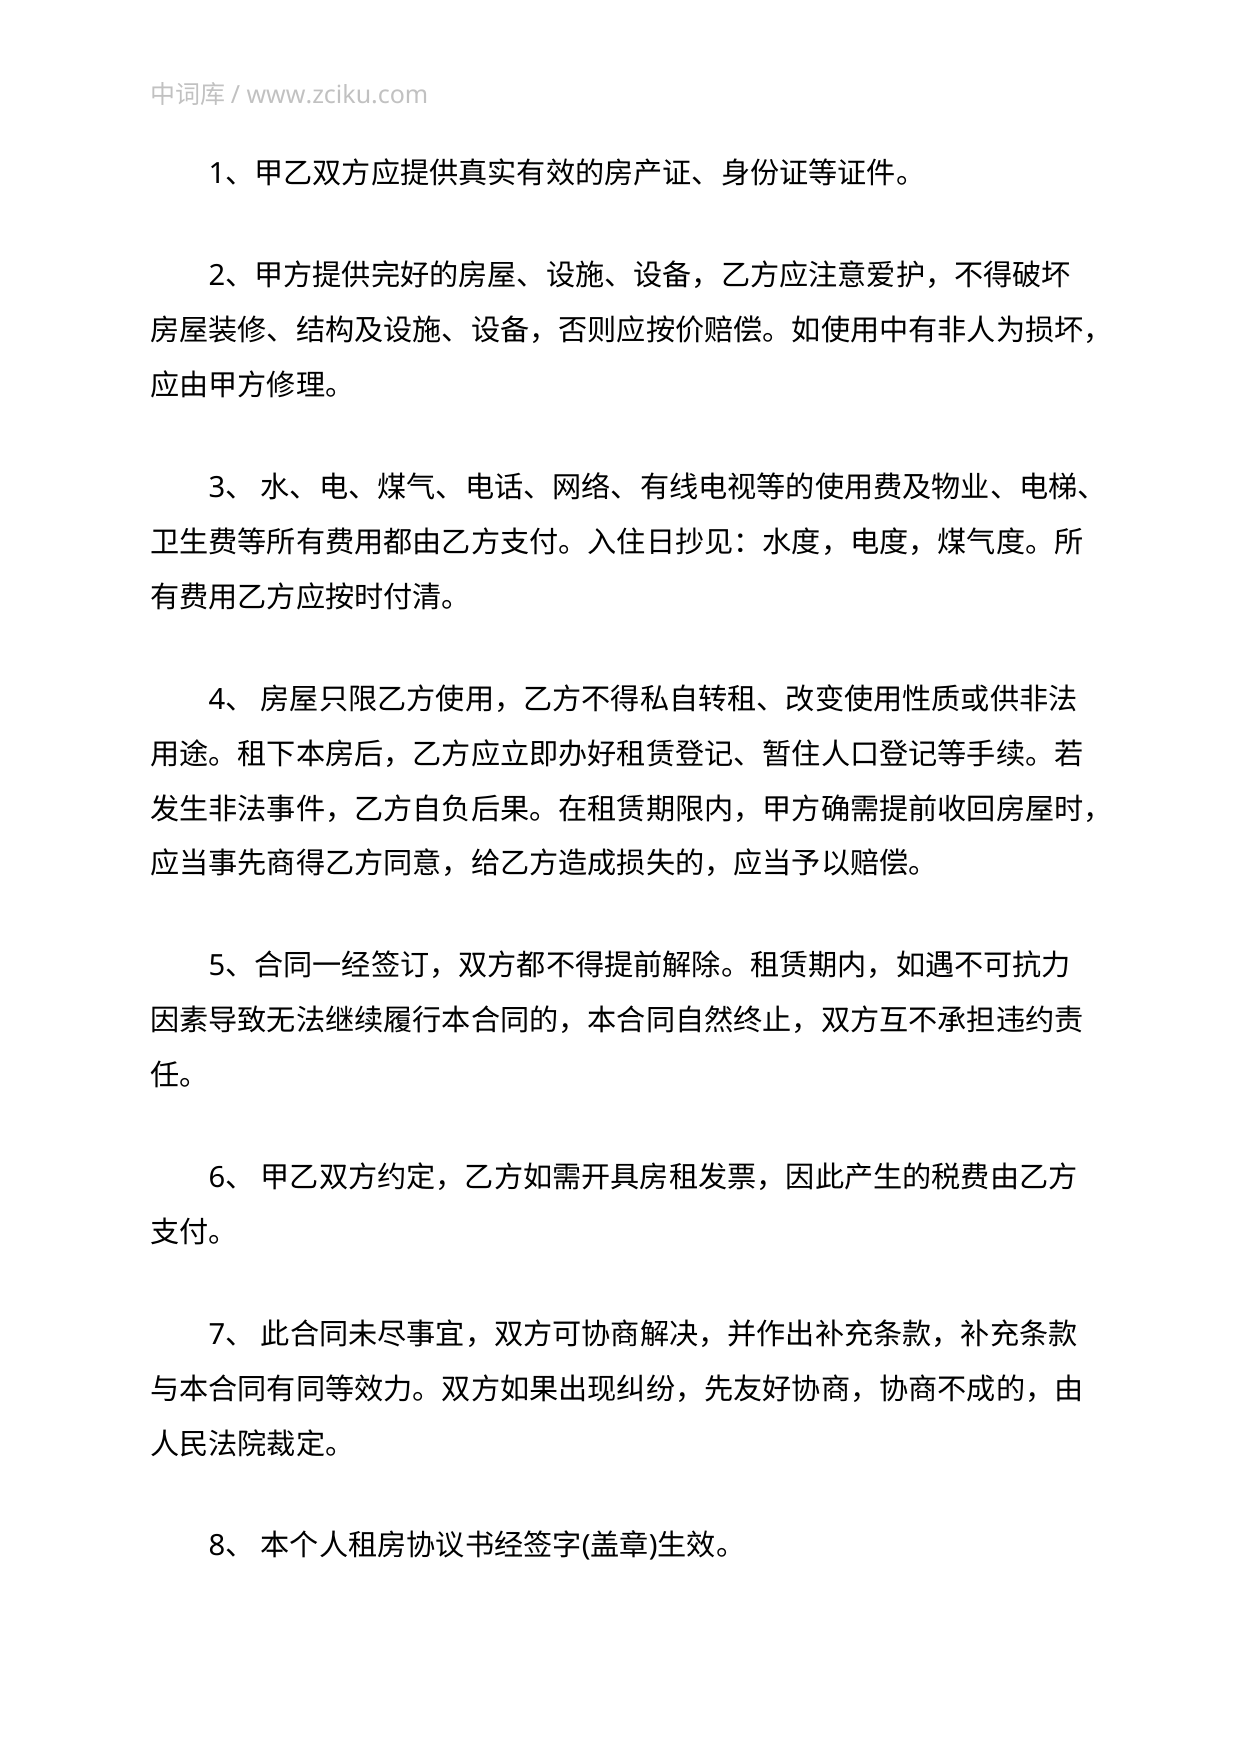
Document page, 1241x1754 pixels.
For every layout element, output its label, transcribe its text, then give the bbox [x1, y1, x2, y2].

text 7、 此合同未尽事宜，双方可协商解决，并作出补充条款，补充条款与本合同有同等效力。双方如果出现纠纷，先友好协商，协商不成的，由人民法院裁定。 [150, 1310, 1090, 1462]
text 2、甲方提供完好的房屋、设施、设备，乙方应注意爱护，不得破坏房屋装修、结构及设施、设备，否则应按价赔偿。如使用中有非人为损坏，应由甲方修理。 [150, 252, 1090, 404]
text 3、 水、电、煤气、电话、网络、有线电视等的使用费及物业、电梯、卫生费等所有费用都由乙方支付。入住日抄见：水度，电度，煤气度。所有费用乙方应按时付清。 [150, 464, 1090, 616]
text 4、 房屋只限乙方使用，乙方不得私自转租、改变使用性质或供非法用途。租下本房后，乙方应立即办好租赁登记、暂住人口登记等手续。若发生非法事件，乙方自负后果。在租赁期限内，甲方确需提前收回房屋时，应当事先商得乙方同意，给乙方造成损失的，应当予以赔偿。 [150, 675, 1090, 882]
text 8、 本个人租房协议书经签字(盖章)生效。 [150, 1522, 1090, 1564]
text 5、合同一经签订，双方都不得提前解除。租赁期内，如遇不可抗力因素导致无法继续履行本合同的，本合同自然终止，双方互不承担违约责任。 [150, 942, 1090, 1094]
text 6、 甲乙双方约定，乙方如需开具房租发票，因此产生的税费由乙方支付。 [150, 1153, 1090, 1251]
text 1、甲乙双方应提供真实有效的房产证、身份证等证件。 [150, 150, 1090, 192]
